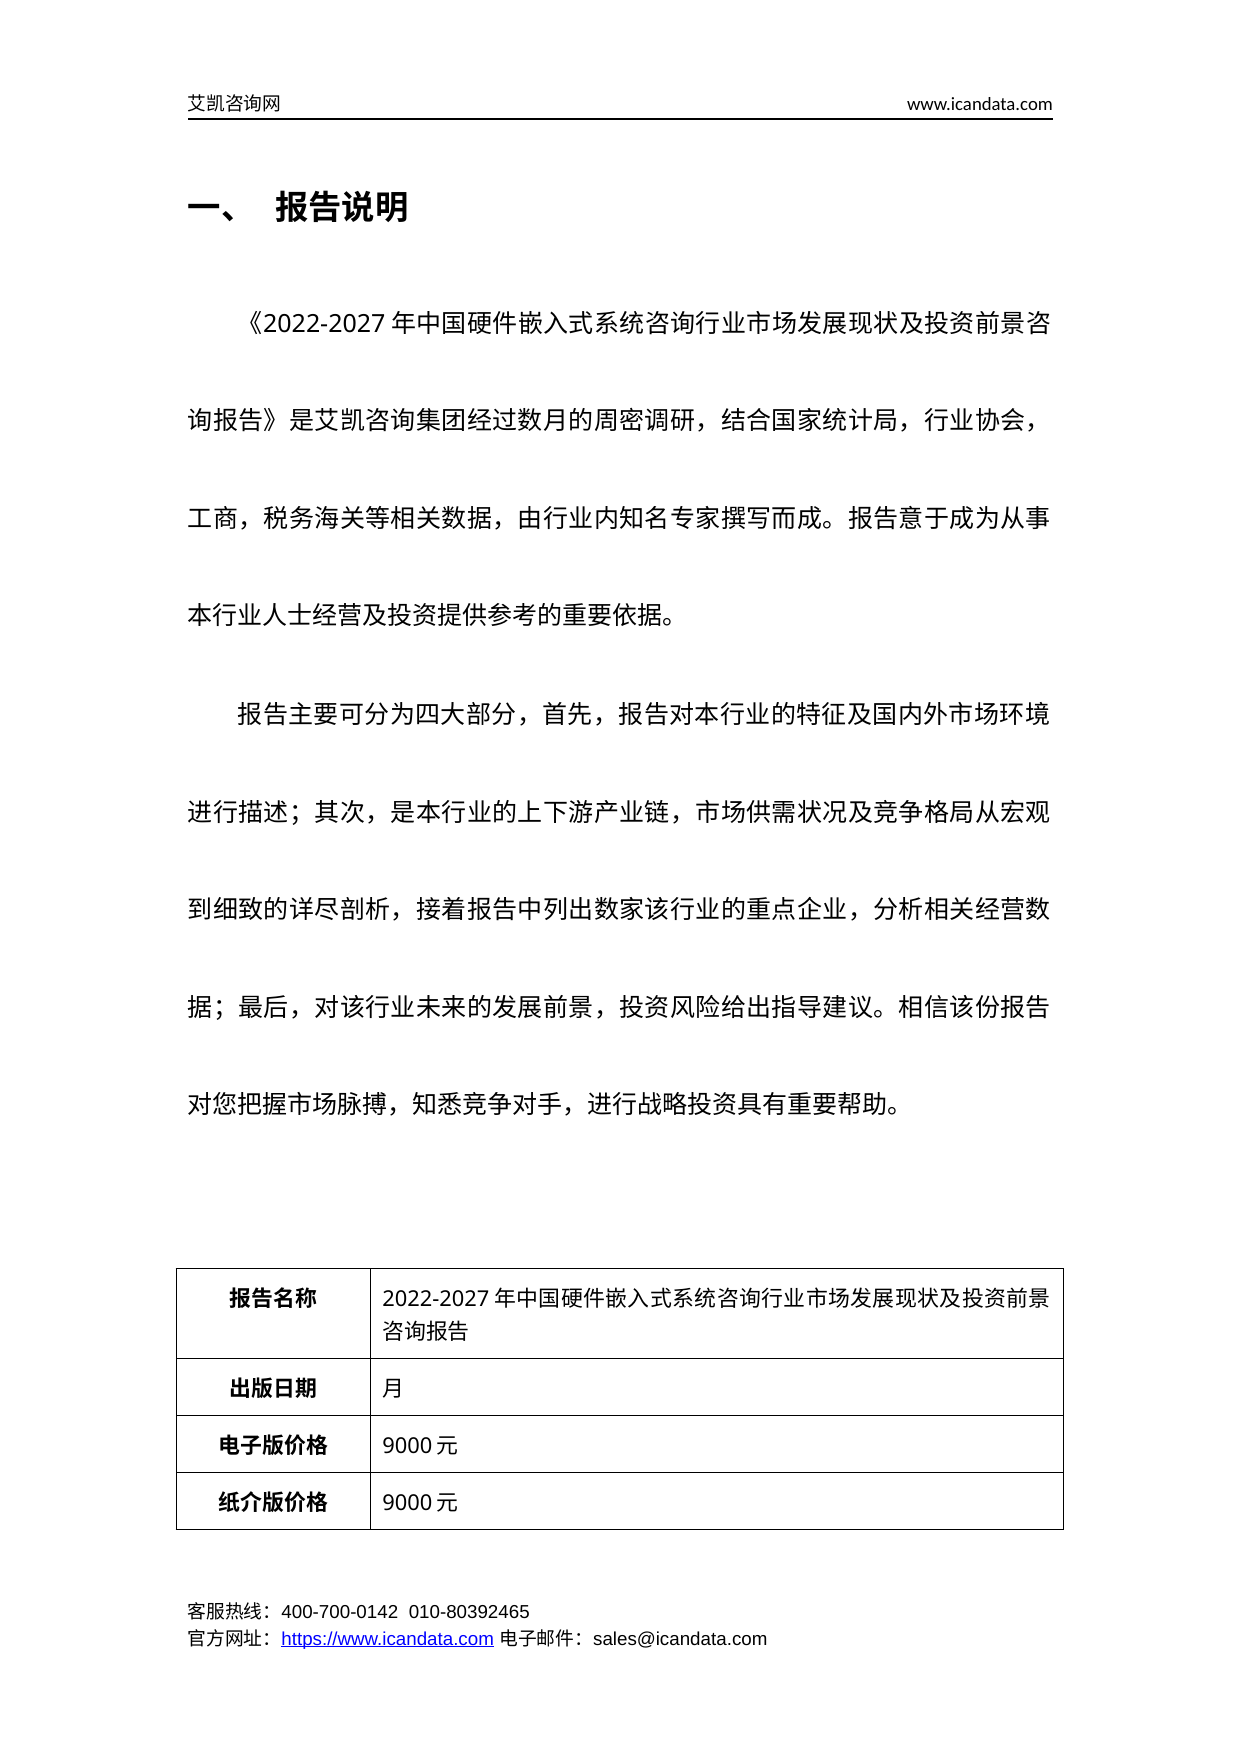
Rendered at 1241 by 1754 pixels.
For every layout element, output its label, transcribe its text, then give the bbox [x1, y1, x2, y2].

table_cell 电子版价格 [177, 1416, 370, 1472]
table_cell 纸介版价格 [177, 1473, 370, 1529]
text 《2022-2027年中国硬件嵌入式系统咨询行业市场发展现状及投资前景咨询报告》是艾凯咨询集团经过数月的周密调研，结合国家统计局，行业协会，工商，税务海关等相关数据，由行业内知名专家撰写而成。报告意于成为从事本行业人士经营及投资提供参考的重要依据。 [187, 289, 1053, 646]
table_cell 出版日期 [177, 1359, 370, 1415]
text 报告主要可分为四大部分，首先，报告对本行业的特征及国内外市场环境进行描述；其次，是本行业的上下游产业链，市场供需状况及竞争格局从宏观到细致的详尽剖析，接着报告中列出数家该行业的重点企业，分析相关经营数据；最后，对该行业未来的发展前景，投资风险给出指导建议。相信该份报告对您把握市场脉搏，知悉竞争对手，进行战略投资具有重要帮助。 [187, 681, 1053, 1136]
table_cell 9000元 [371, 1416, 1063, 1472]
table_cell 9000元 [371, 1473, 1063, 1529]
table_header 2022-2027年中国硬件嵌入式系统咨询行业市场发展现状及投资前景咨询报告 [371, 1269, 1063, 1358]
subtitle 报告说明 [187, 172, 1053, 237]
table_header 报告名称 [177, 1269, 370, 1358]
table_cell 月 [371, 1359, 1063, 1415]
